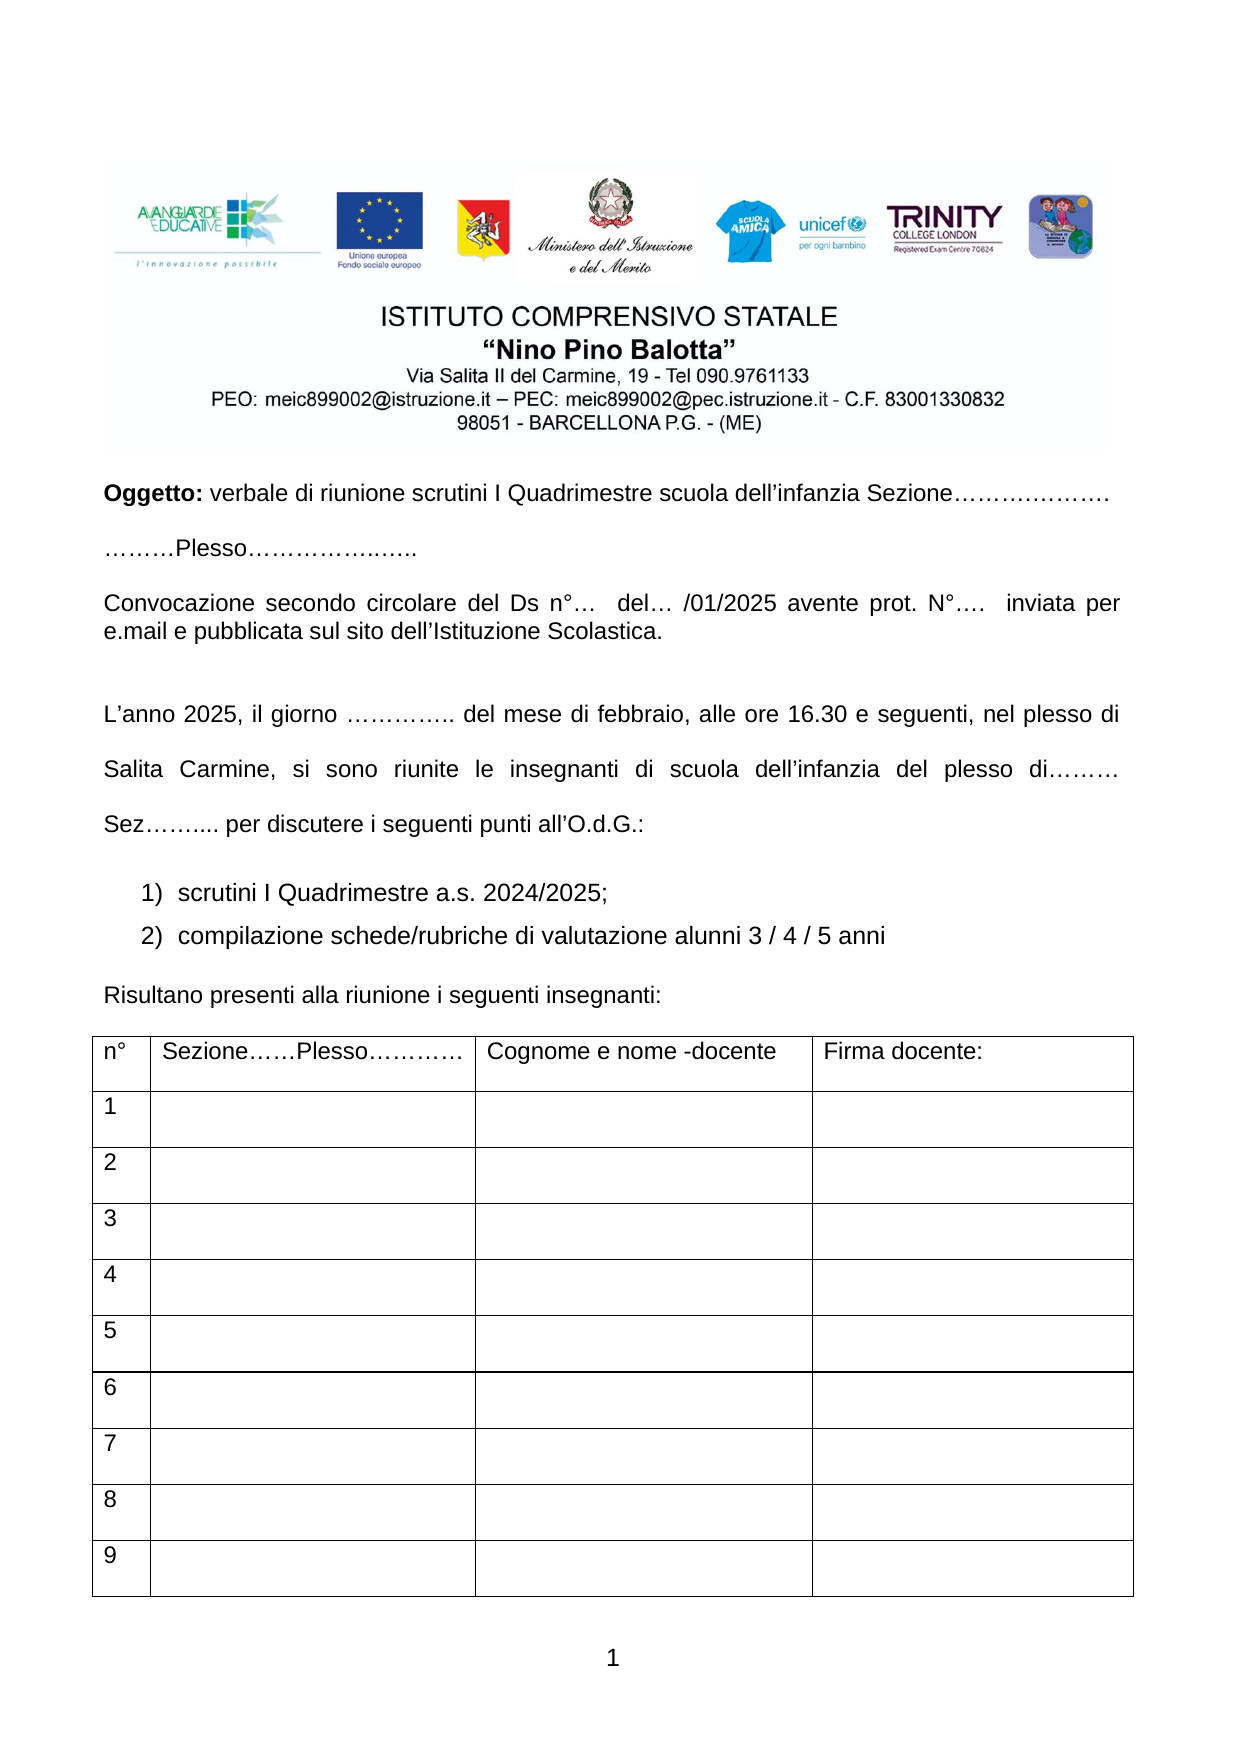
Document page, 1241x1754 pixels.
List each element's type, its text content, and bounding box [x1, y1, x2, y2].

table_header Cognome e nome -docente [476, 1037, 812, 1091]
text Convocazione secondo circolare del Ds n°… del… /01/2025 avente prot. N°…. inviata per e.mail e pubblicata sul sito dell’Istituzione Scolastica. [103, 589, 1122, 644]
table_cell [813, 1373, 1133, 1427]
table_header Sezione……Plesso………… [151, 1037, 475, 1091]
list scrutini I Quadrimestre a.s. 2024/2025; [141, 878, 1122, 906]
table_cell 7 [93, 1429, 150, 1484]
table_cell [151, 1316, 475, 1371]
table_cell 9 [93, 1541, 150, 1596]
table_cell [476, 1148, 812, 1203]
text Risultano presenti alla riunione i seguenti insegnanti: [103, 981, 1122, 1008]
table_cell 2 [93, 1148, 150, 1203]
table_cell 3 [93, 1204, 150, 1259]
picture [103, 162, 1108, 451]
table_cell 1 [93, 1092, 150, 1147]
table_cell [151, 1485, 475, 1540]
table_cell [151, 1429, 475, 1484]
table_cell [476, 1373, 812, 1427]
table_cell 4 [93, 1260, 150, 1315]
table_cell [151, 1092, 475, 1147]
text ………Plesso……………..….. [103, 534, 1122, 561]
table_cell [813, 1316, 1133, 1371]
table_cell [151, 1260, 475, 1315]
table_cell [476, 1541, 812, 1596]
table_cell [151, 1148, 475, 1203]
table_cell [476, 1429, 812, 1484]
table_cell [476, 1316, 812, 1371]
table_cell [476, 1092, 812, 1147]
table_cell 8 [93, 1485, 150, 1540]
table_cell [813, 1541, 1133, 1596]
list compilazione schede/rubriche di valutazione alunni 3 / 4 / 5 anni [141, 921, 1122, 949]
table_cell [151, 1204, 475, 1259]
table_cell [476, 1260, 812, 1315]
table_cell [813, 1148, 1133, 1203]
table_cell [151, 1373, 475, 1427]
table_header Firma docente: [813, 1037, 1133, 1091]
table_cell [476, 1485, 812, 1540]
table_cell [476, 1204, 812, 1259]
table_cell [813, 1485, 1133, 1540]
table_cell [813, 1429, 1133, 1484]
text L’anno 2025, il giorno ………….. del mese di febbraio, alle ore 16.30 e seguenti, nel plesso di Salita Carmine, si sono riunite le insegnanti di scuola dell’infanzia del plesso di………Sez…….... per discutere i seguenti punti all’O.d.G.: [103, 699, 1122, 837]
table_header n° [93, 1037, 150, 1091]
table_cell [813, 1204, 1133, 1259]
table_cell [813, 1260, 1133, 1315]
table_cell [151, 1541, 475, 1596]
text Oggetto: verbale di riunione scrutini I Quadrimestre scuola dell’infanzia Sezione……….………. [103, 479, 1122, 506]
table_cell [813, 1092, 1133, 1147]
table_cell 6 [93, 1373, 150, 1427]
table_cell 5 [93, 1316, 150, 1371]
